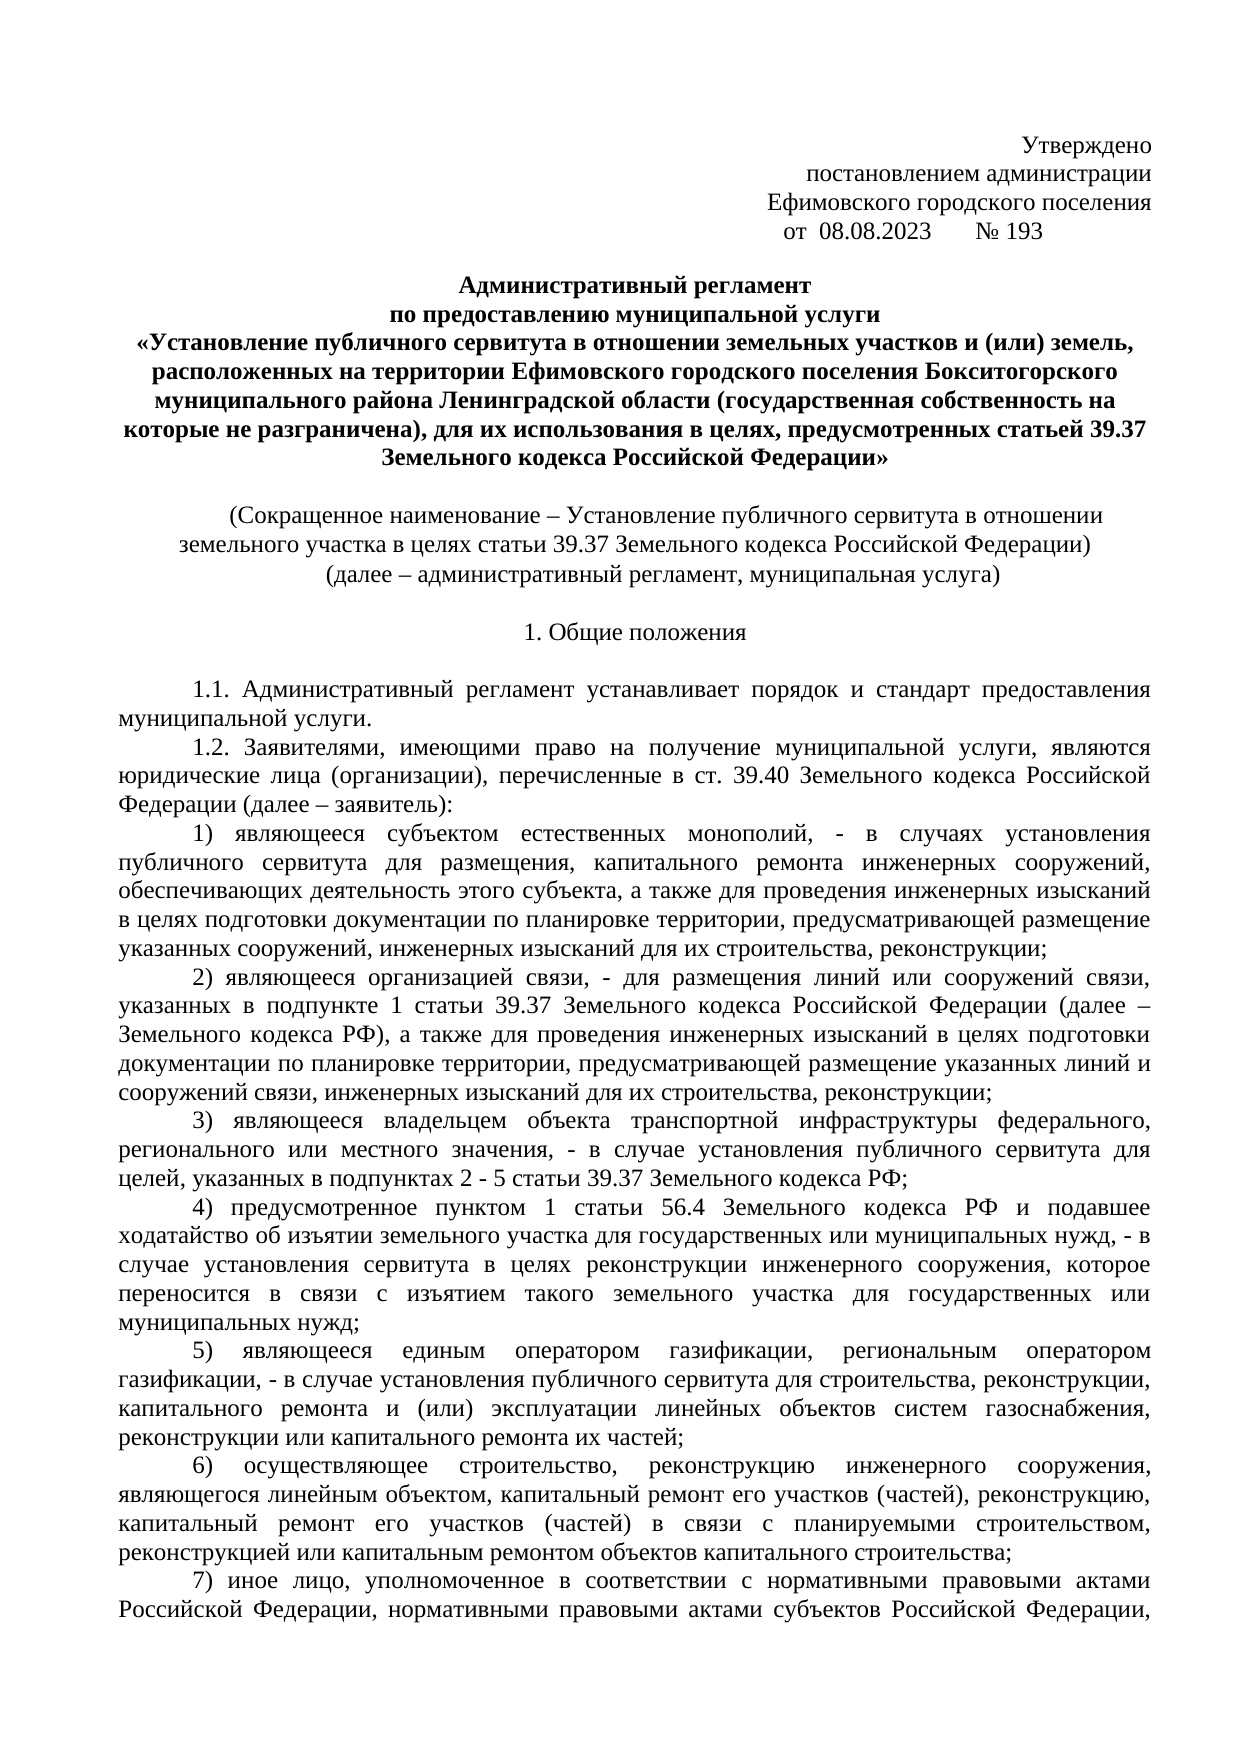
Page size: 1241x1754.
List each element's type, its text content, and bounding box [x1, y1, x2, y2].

text 1.2. Заявителями, имеющими право на получение муниципальной услуги, являются юридические лица (организации), перечисленные в ст. 39.40 Земельного кодекса Российской Федерации (далее – заявитель): [118, 732, 1152, 818]
text (далее – административный регламент, муниципальная услуга) [118, 559, 1152, 588]
text Ефимовского городского поселения [118, 187, 1152, 216]
text 2) являющееся организацией связи, - для размещения линий или сооружений связи, указанных в подпункте 1 статьи 39.37 Земельного кодекса Российской Федерации (далее – Земельного кодекса РФ), а также для проведения инженерных изысканий в целях подготовки документации по планировке территории, предусматривающей размещение указанных линий и сооружений связи, инженерных изысканий для их строительства, реконструкции; [118, 962, 1152, 1105]
text постановлением администрации [118, 158, 1152, 187]
text (Сокращенное наименование – Установление публичного сервитута в отношении земельного участка в целях статьи 39.37 Земельного кодекса Российской Федерации) [118, 500, 1152, 559]
text 1) являющееся субъектом естественных монополий, - в случаях установления публичного сервитута для размещения, капитального ремонта инженерных сооружений, обеспечивающих деятельность этого субъекта, а также для проведения инженерных изысканий в целях подготовки документации по планировке территории, предусматривающей размещение указанных сооружений, инженерных изысканий для их строительства, реконструкции; [118, 818, 1152, 962]
text 1. Общие положения [118, 617, 1152, 645]
text «Установление публичного сервитута в отношении земельных участков и (или) земель, расположенных на территории Ефимовского городского поселения Бокситогорского муниципального района Ленинградской области (государственная собственность на которые не разграничена), для их использования в целях, предусмотренных статьей 39.37 Земельного кодекса Российской Федерации» [118, 327, 1152, 471]
text 3) являющееся владельцем объекта транспортной инфраструктуры федерального, регионального или местного значения, - в случае установления публичного сервитута для целей, указанных в подпунктах 2 - 5 статьи 39.37 Земельного кодекса РФ; [118, 1105, 1152, 1192]
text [118, 1565, 1152, 1623]
text от 08.08.2023 № 193 [118, 216, 1152, 245]
text 5) являющееся единым оператором газификации, региональным оператором газификации, - в случае установления публичного сервитута для строительства, реконструкции, капитального ремонта и (или) эксплуатации линейных объектов систем газоснабжения, реконструкции или капитального ремонта их частей; [118, 1335, 1152, 1450]
text 1.1. Административный регламент устанавливает порядок и стандарт предоставления муниципальной услуги. [118, 674, 1152, 732]
text Административный регламент [118, 270, 1152, 299]
text 6) осуществляющее строительство, реконструкцию инженерного сооружения, являющегося линейным объектом, капитальный ремонт его участков (частей), реконструкцию, капитальный ремонт его участков (частей) в связи с планируемыми строительством, реконструкцией или капитальным ремонтом объектов капитального строительства; [118, 1450, 1152, 1565]
text Утверждено [118, 130, 1152, 158]
text по предоставлению муниципальной услуги [118, 299, 1152, 327]
text 4) предусмотренное пунктом 1 статьи 56.4 Земельного кодекса РФ и подавшее ходатайство об изъятии земельного участка для государственных или муниципальных нужд, - в случае установления сервитута в целях реконструкции инженерного сооружения, которое переносится в связи с изъятием такого земельного участка для государственных или муниципальных нужд; [118, 1192, 1152, 1335]
